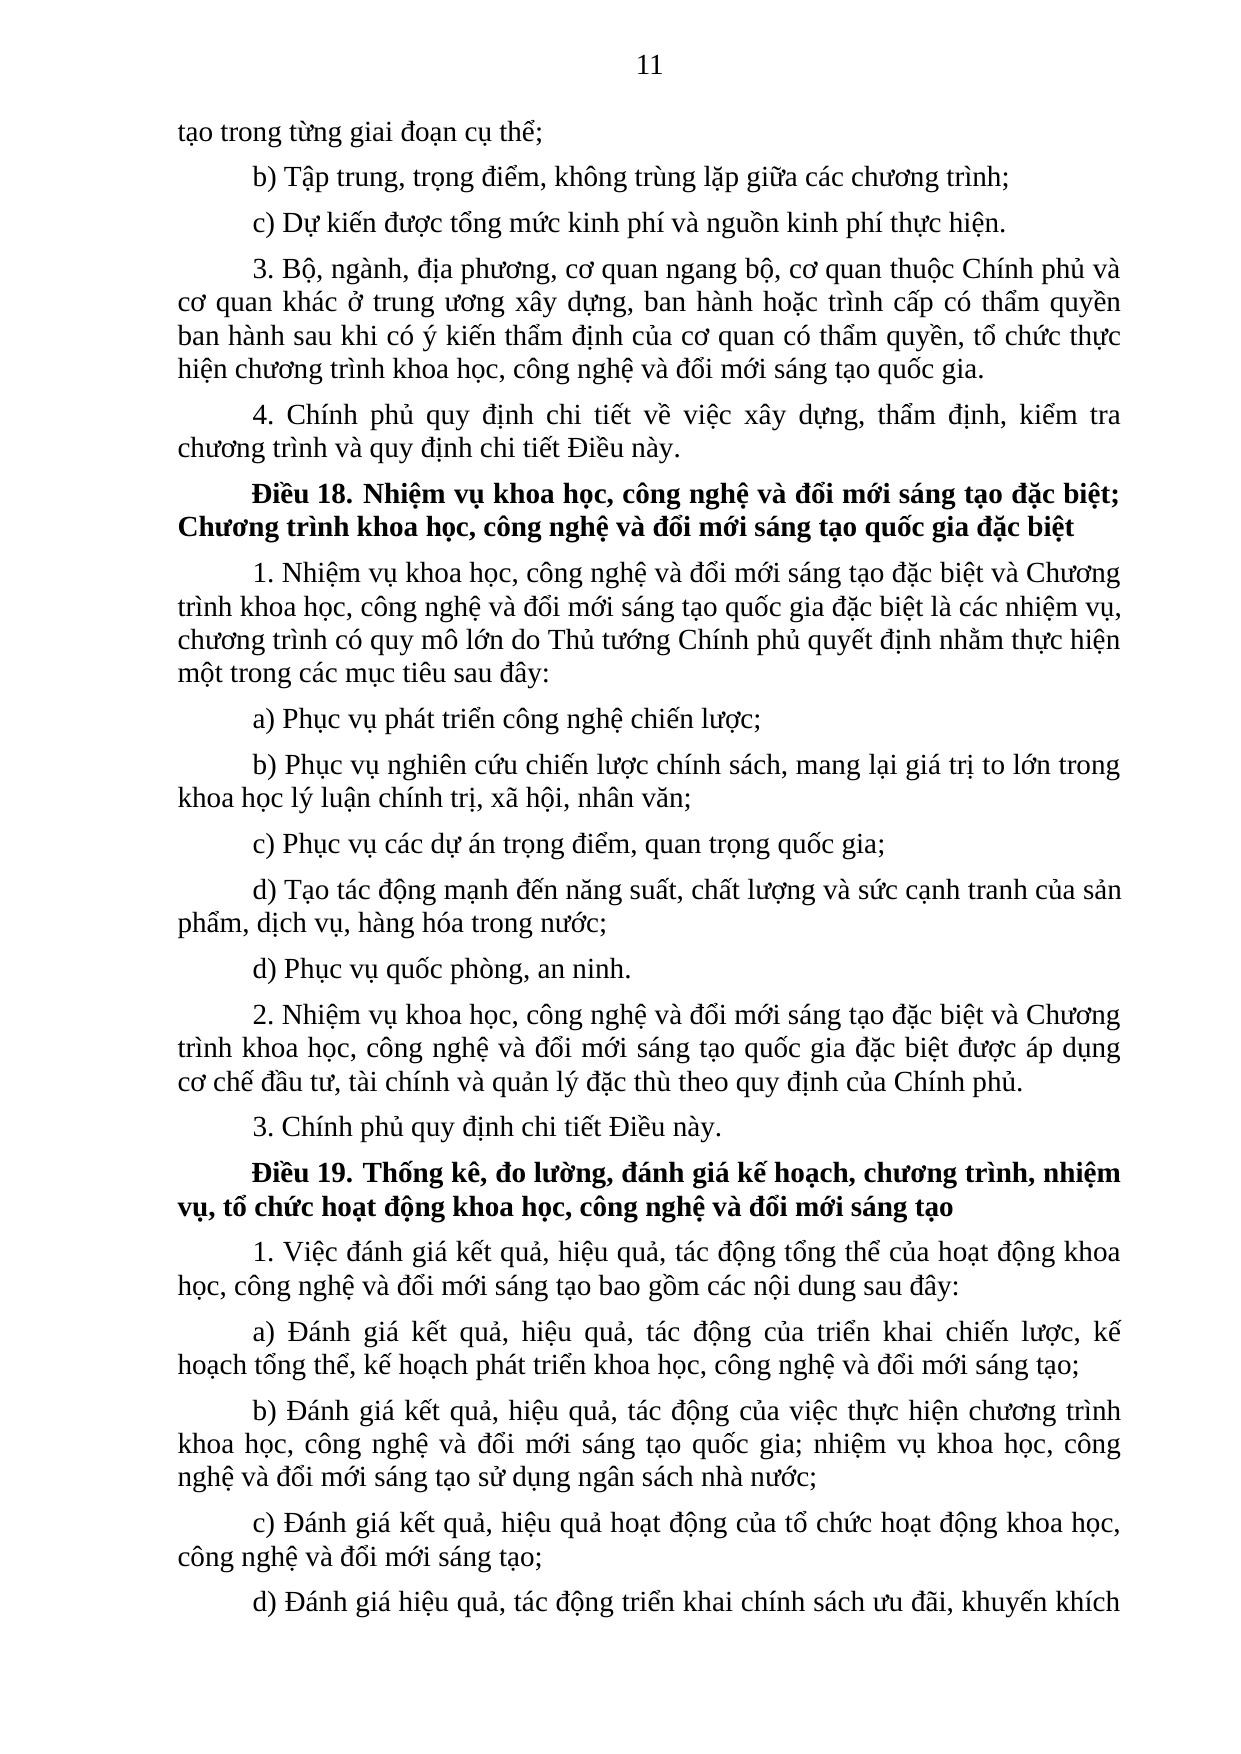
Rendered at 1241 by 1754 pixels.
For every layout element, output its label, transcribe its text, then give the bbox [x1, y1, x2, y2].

text 4. Chính phủ quy định chi tiết về việc xây dựng, thẩm định, kiểm tra chương trình và quy định chi tiết Điều này. [177, 398, 1122, 464]
subtitle Nhiệm vụ khoa học, công nghệ và đổi mới sáng tạo đặc biệt; Chương trình khoa học, công nghệ và đổi mới sáng tạo quốc gia đặc biệt [177, 477, 1122, 543]
text b) Đánh giá kết quả, hiệu quả, tác động của việc thực hiện chương trình khoa học, công nghệ và đổi mới sáng tạo quốc gia; nhiệm vụ khoa học, công nghệ và đổi mới sáng tạo sử dụng ngân sách nhà nước; [177, 1393, 1122, 1493]
text b) Phục vụ nghiên cứu chiến lược chính sách, mang lại giá trị to lớn trong khoa học lý luận chính trị, xã hội, nhân văn; [177, 748, 1122, 814]
text 1. Nhiệm vụ khoa học, công nghệ và đổi mới sáng tạo đặc biệt và Chương trình khoa học, công nghệ và đổi mới sáng tạo quốc gia đặc biệt là các nhiệm vụ, chương trình có quy mô lớn do Thủ tướng Chính phủ quyết định nhằm thực hiện một trong các mục tiêu sau đây: [177, 556, 1122, 689]
text c) Dự kiến được tổng mức kinh phí và nguồn kinh phí thực hiện. [177, 206, 1122, 239]
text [177, 114, 1122, 148]
text d) Tạo tác động mạnh đến năng suất, chất lượng và sức cạnh tranh của sản phẩm, dịch vụ, hàng hóa trong nước; [177, 873, 1122, 939]
text b) Tập trung, trọng điểm, không trùng lặp giữa các chương trình; [177, 160, 1122, 193]
text a) Đánh giá kết quả, hiệu quả, tác động của triển khai chiến lược, kế hoạch tổng thể, kế hoạch phát triển khoa học, công nghệ và đổi mới sáng tạo; [177, 1314, 1122, 1381]
text a) Phục vụ phát triển công nghệ chiến lược; [177, 702, 1122, 735]
text c) Phục vụ các dự án trọng điểm, quan trọng quốc gia; [177, 827, 1122, 860]
text 2. Nhiệm vụ khoa học, công nghệ và đổi mới sáng tạo đặc biệt và Chương trình khoa học, công nghệ và đổi mới sáng tạo quốc gia đặc biệt được áp dụng cơ chế đầu tư, tài chính và quản lý đặc thù theo quy định của Chính phủ. [177, 998, 1122, 1098]
text d) Phục vụ quốc phòng, an ninh. [177, 952, 1122, 985]
text c) Đánh giá kết quả, hiệu quả hoạt động của tổ chức hoạt động khoa học, công nghệ và đổi mới sáng tạo; [177, 1506, 1122, 1573]
text 3. Chính phủ quy định chi tiết Điều này. [177, 1110, 1122, 1143]
subtitle Thống kê, đo lường, đánh giá kế hoạch, chương trình, nhiệm vụ, tổ chức hoạt động khoa học, công nghệ và đổi mới sáng tạo [177, 1156, 1122, 1223]
text 3. Bộ, ngành, địa phương, cơ quan ngang bộ, cơ quan thuộc Chính phủ và cơ quan khác ở trung ương xây dựng, ban hành hoặc trình cấp có thẩm quyền ban hành sau khi có ý kiến thẩm định của cơ quan có thẩm quyền, tổ chức thực hiện chương trình khoa học, công nghệ và đổi mới sáng tạo quốc gia. [177, 252, 1122, 385]
text 1. Việc đánh giá kết quả, hiệu quả, tác động tổng thể của hoạt động khoa học, công nghệ và đổi mới sáng tạo bao gồm các nội dung sau đây: [177, 1235, 1122, 1302]
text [177, 1585, 1122, 1618]
